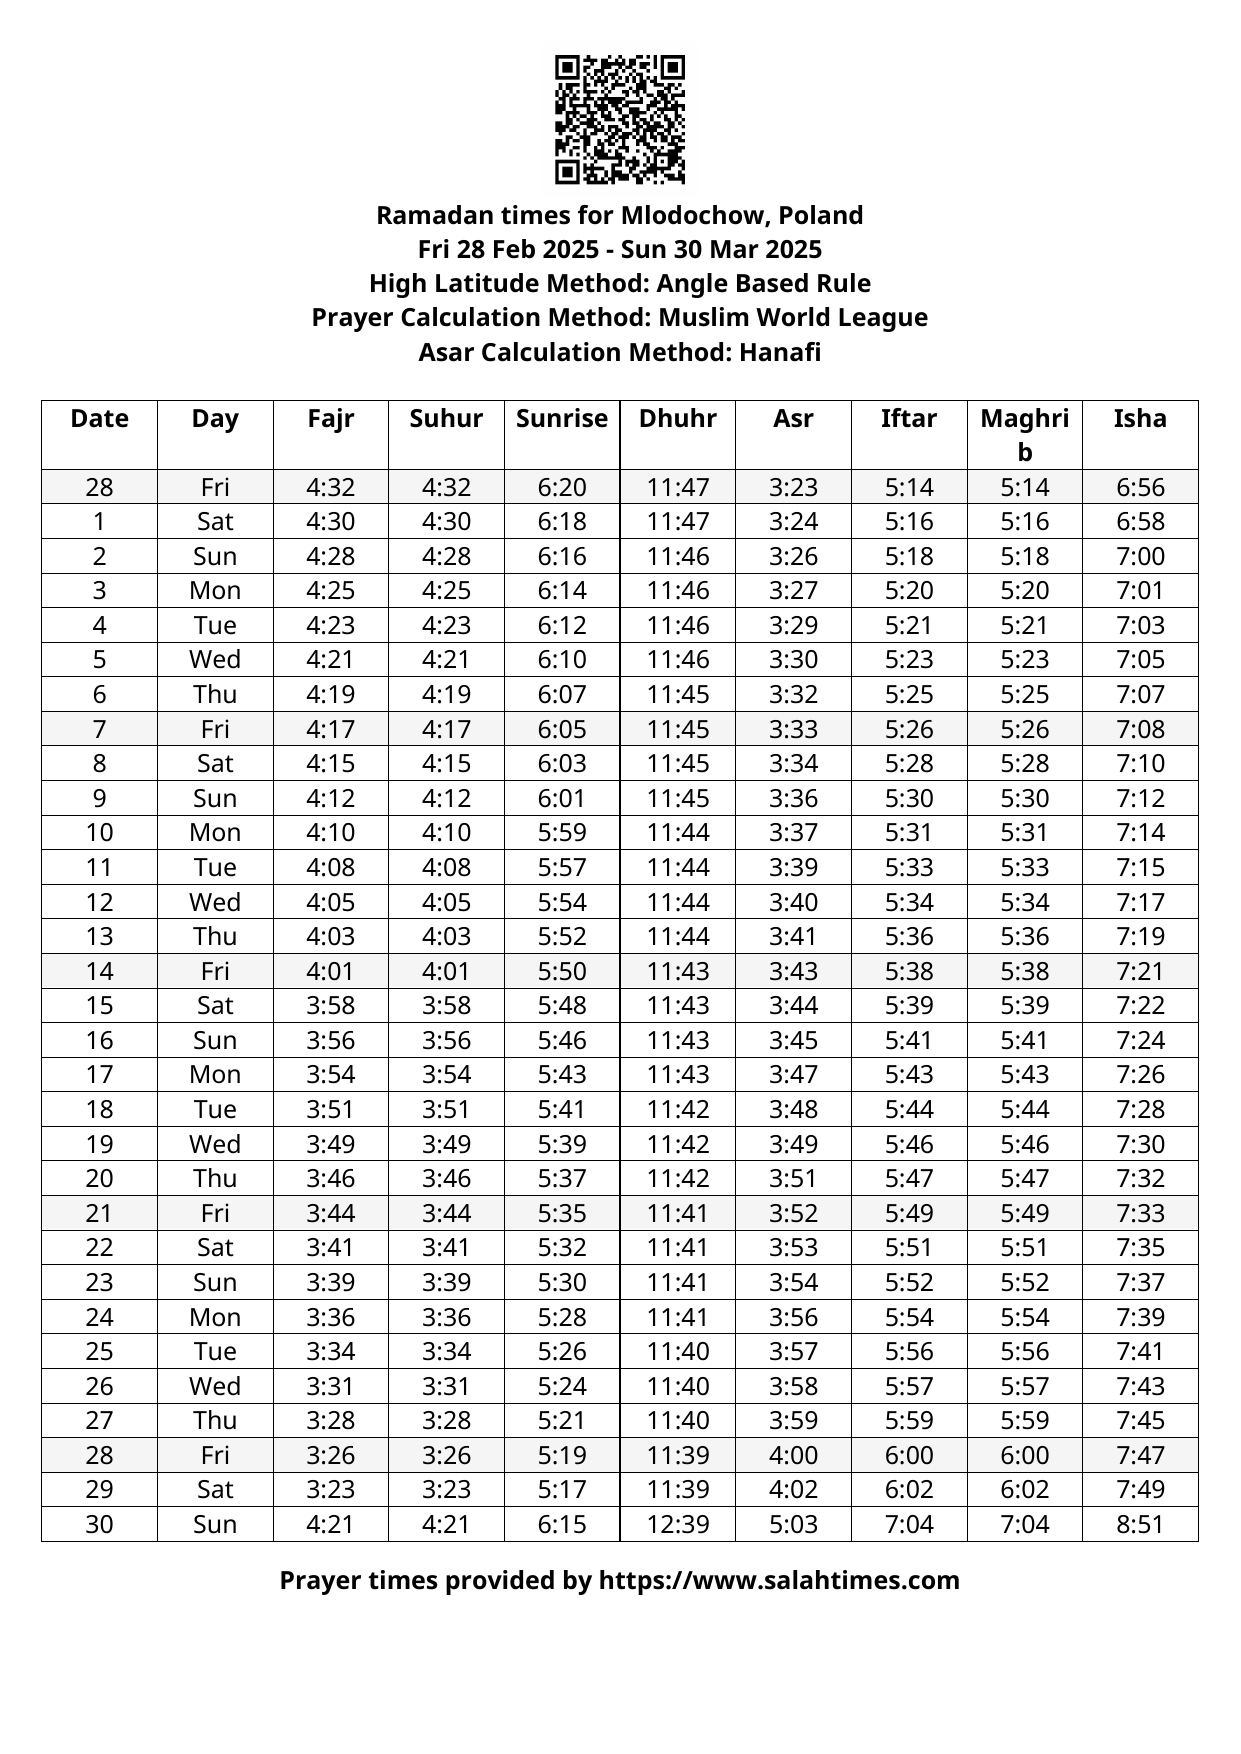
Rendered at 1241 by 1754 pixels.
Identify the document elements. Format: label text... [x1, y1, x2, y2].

table_header Asr [736, 401, 851, 469]
table_cell 3:45 [736, 1023, 851, 1057]
table_cell 11:45 [621, 712, 735, 745]
table_cell 5:39 [505, 1127, 619, 1160]
table_cell 12 [42, 885, 157, 918]
table_cell 11:43 [621, 1058, 735, 1091]
text High Latitude Method: Angle Based Rule [42, 266, 1198, 300]
text Fri 28 Feb 2025 - Sun 30 Mar 2025 [42, 232, 1198, 266]
table_cell 3:51 [736, 1161, 851, 1195]
table_cell 5:38 [852, 954, 967, 987]
table_cell 5:56 [852, 1334, 967, 1368]
table_cell 6:00 [968, 1438, 1082, 1472]
table_cell 7:26 [1083, 1058, 1198, 1091]
table_cell 5:33 [852, 850, 967, 884]
table_cell 7:43 [1083, 1369, 1198, 1402]
table_cell 3:24 [736, 504, 851, 538]
table_cell 11:42 [621, 1092, 735, 1126]
table_cell 7:33 [1083, 1196, 1198, 1229]
table_cell 5:47 [852, 1161, 967, 1195]
table_cell 3:27 [736, 574, 851, 607]
table_cell 3:54 [736, 1265, 851, 1299]
table_cell 5:21 [968, 608, 1082, 642]
table_cell 5 [42, 643, 157, 676]
table_cell 28 [42, 1438, 157, 1472]
table_cell 5:34 [968, 885, 1082, 918]
table_cell 7:30 [1083, 1127, 1198, 1160]
table_cell 11:47 [621, 470, 735, 503]
table_cell 5:56 [968, 1334, 1082, 1368]
table_cell 6:01 [505, 781, 619, 814]
table_cell Fri [158, 1438, 273, 1472]
table_cell 5:28 [505, 1300, 619, 1333]
table_cell 3:59 [736, 1404, 851, 1437]
table_cell 3:34 [389, 1334, 504, 1368]
table_cell 4:21 [389, 1507, 504, 1541]
text Asar Calculation Method: Hanafi [42, 334, 1198, 368]
table_cell 3:56 [389, 1023, 504, 1057]
table_cell 4:00 [736, 1438, 851, 1472]
table_cell 5:52 [505, 919, 619, 953]
table_cell Wed [158, 885, 273, 918]
table_cell 5:46 [968, 1127, 1082, 1160]
table_cell 5:46 [505, 1023, 619, 1057]
table_cell 11:40 [621, 1334, 735, 1368]
table_cell 4:23 [274, 608, 388, 642]
table_cell 3:46 [274, 1161, 388, 1195]
table_cell Sun [158, 1265, 273, 1299]
table_cell 27 [42, 1404, 157, 1437]
table_cell 23 [42, 1265, 157, 1299]
table_cell 22 [42, 1231, 157, 1264]
table_cell 4:17 [389, 712, 504, 745]
table_cell 11:46 [621, 574, 735, 607]
table_cell 5:30 [505, 1265, 619, 1299]
table_cell 26 [42, 1369, 157, 1402]
table_cell 25 [42, 1334, 157, 1368]
table_cell 5:25 [968, 677, 1082, 711]
table_cell 11:44 [621, 850, 735, 884]
table_cell 19 [42, 1127, 157, 1160]
table_cell 7:19 [1083, 919, 1198, 953]
table_cell 3:48 [736, 1092, 851, 1126]
table_cell 4:08 [389, 850, 504, 884]
table_cell 3:39 [389, 1265, 504, 1299]
text Prayer Calculation Method: Muslim World League [42, 300, 1198, 334]
table_cell 3:44 [389, 1196, 504, 1229]
table_cell 5:21 [852, 608, 967, 642]
table_cell Tue [158, 1334, 273, 1368]
table_cell 5:59 [968, 1404, 1082, 1437]
table_cell 5:34 [852, 885, 967, 918]
table_cell 11:42 [621, 1127, 735, 1160]
table_cell 6:02 [968, 1473, 1082, 1506]
table_cell 7:35 [1083, 1231, 1198, 1264]
table_cell 5:57 [505, 850, 619, 884]
table_cell 5:54 [852, 1300, 967, 1333]
table_cell Thu [158, 919, 273, 953]
table_header Maghrib [968, 401, 1082, 469]
table_cell 3:23 [274, 1473, 388, 1506]
table_cell 4:19 [274, 677, 388, 711]
table_cell 3:49 [274, 1127, 388, 1160]
table_cell 6:18 [505, 504, 619, 538]
table_cell 13 [42, 919, 157, 953]
table_cell 4:28 [274, 539, 388, 572]
table_cell 3:58 [274, 989, 388, 1022]
table_cell 4:30 [274, 504, 388, 538]
table_cell 7:00 [1083, 539, 1198, 572]
table_cell 3:39 [274, 1265, 388, 1299]
table_cell Sun [158, 539, 273, 572]
table_cell 2 [42, 539, 157, 572]
table_cell 5:25 [852, 677, 967, 711]
table_cell 9 [42, 781, 157, 814]
table_cell 7:01 [1083, 574, 1198, 607]
table_cell 18 [42, 1092, 157, 1126]
table_header Day [158, 401, 273, 469]
table_cell 3:31 [389, 1369, 504, 1402]
table_cell 6:12 [505, 608, 619, 642]
table_cell 5:50 [505, 954, 619, 987]
table_cell 11:45 [621, 677, 735, 711]
table_cell 3:26 [389, 1438, 504, 1472]
table_cell 4:01 [389, 954, 504, 987]
table_cell 5:59 [505, 816, 619, 849]
table_cell Wed [158, 1127, 273, 1160]
table_cell 7 [42, 712, 157, 745]
table_cell 4:03 [389, 919, 504, 953]
table_cell 5:18 [852, 539, 967, 572]
table_cell 11:40 [621, 1404, 735, 1437]
table_cell Thu [158, 1404, 273, 1437]
table_cell 5:28 [852, 746, 967, 780]
table_cell 6 [42, 677, 157, 711]
table_cell Tue [158, 608, 273, 642]
table_cell 5:41 [968, 1023, 1082, 1057]
table_cell 3:52 [736, 1196, 851, 1229]
table_cell 3:46 [389, 1161, 504, 1195]
table_cell Thu [158, 1161, 273, 1195]
table_cell 4:08 [274, 850, 388, 884]
table_cell 16 [42, 1023, 157, 1057]
table_cell 11:46 [621, 608, 735, 642]
table_cell 5:51 [852, 1231, 967, 1264]
table_cell 5:44 [968, 1092, 1082, 1126]
table_cell 3:34 [736, 746, 851, 780]
table_cell 3:56 [736, 1300, 851, 1333]
table_cell 3:41 [736, 919, 851, 953]
table_cell 3:23 [736, 470, 851, 503]
table_cell 6:05 [505, 712, 619, 745]
table_cell 1 [42, 504, 157, 538]
table_cell 6:58 [1083, 504, 1198, 538]
table_cell 3:37 [736, 816, 851, 849]
table_cell Tue [158, 1092, 273, 1126]
table_cell 3:58 [389, 989, 504, 1022]
table_cell 5:20 [852, 574, 967, 607]
table_header Iftar [852, 401, 967, 469]
table_cell 7:24 [1083, 1023, 1198, 1057]
table_cell 11:44 [621, 919, 735, 953]
table_cell 4:02 [736, 1473, 851, 1506]
table_cell 3:28 [274, 1404, 388, 1437]
table_cell 4:05 [389, 885, 504, 918]
table_cell 3:49 [736, 1127, 851, 1160]
table_cell 11:46 [621, 643, 735, 676]
table_cell 4:32 [274, 470, 388, 503]
table_cell 11:41 [621, 1265, 735, 1299]
table_cell 3:39 [736, 850, 851, 884]
table_cell 3:53 [736, 1231, 851, 1264]
table_cell 3:44 [736, 989, 851, 1022]
table_cell 3:26 [736, 539, 851, 572]
table_cell 5:23 [968, 643, 1082, 676]
table_cell 3:36 [274, 1300, 388, 1333]
table_cell 6:03 [505, 746, 619, 780]
table_cell 4:21 [274, 1507, 388, 1541]
table_cell 7:04 [852, 1507, 967, 1541]
table_cell 11:41 [621, 1196, 735, 1229]
table_cell 4:23 [389, 608, 504, 642]
table_cell 21 [42, 1196, 157, 1229]
table_cell 5:30 [968, 781, 1082, 814]
table_cell 7:21 [1083, 954, 1198, 987]
table_cell 5:17 [505, 1473, 619, 1506]
table_cell 3:32 [736, 677, 851, 711]
table_cell 14 [42, 954, 157, 987]
table_cell 4:28 [389, 539, 504, 572]
table_cell 7:37 [1083, 1265, 1198, 1299]
table_cell 7:03 [1083, 608, 1198, 642]
table_cell 4:25 [389, 574, 504, 607]
table_cell 11:45 [621, 746, 735, 780]
table_cell 11:45 [621, 781, 735, 814]
table_cell 5:38 [968, 954, 1082, 987]
table_cell 7:04 [968, 1507, 1082, 1541]
table_cell 6:15 [505, 1507, 619, 1541]
table_cell Sat [158, 746, 273, 780]
table_cell 7:14 [1083, 816, 1198, 849]
table_cell 8 [42, 746, 157, 780]
table_cell 6:10 [505, 643, 619, 676]
table_cell 11:42 [621, 1161, 735, 1195]
table_cell 6:02 [852, 1473, 967, 1506]
table_header Isha [1083, 401, 1198, 469]
table_cell 3:33 [736, 712, 851, 745]
picture [542, 41, 699, 198]
table_cell 5:49 [852, 1196, 967, 1229]
table_cell 7:15 [1083, 850, 1198, 884]
table_cell 5:41 [852, 1023, 967, 1057]
table_cell 3:40 [736, 885, 851, 918]
table_cell Tue [158, 850, 273, 884]
table_cell 5:59 [852, 1404, 967, 1437]
table_cell 5:14 [852, 470, 967, 503]
table_cell 5:37 [505, 1161, 619, 1195]
table_cell 6:14 [505, 574, 619, 607]
table_cell Mon [158, 574, 273, 607]
table_cell 5:41 [505, 1092, 619, 1126]
table_cell 24 [42, 1300, 157, 1333]
table_cell 7:08 [1083, 712, 1198, 745]
table_cell 28 [42, 470, 157, 503]
text Ramadan times for Mlodochow, Poland [42, 198, 1198, 232]
table_cell 3:49 [389, 1127, 504, 1160]
table_cell 5:48 [505, 989, 619, 1022]
table_cell 5:20 [968, 574, 1082, 607]
table_cell 11:39 [621, 1473, 735, 1506]
table_cell 3:28 [389, 1404, 504, 1437]
table_header Fajr [274, 401, 388, 469]
table_cell 5:57 [852, 1369, 967, 1402]
table_cell 5:31 [852, 816, 967, 849]
table_header Suhur [389, 401, 504, 469]
table_cell Wed [158, 1369, 273, 1402]
table_cell Sun [158, 1023, 273, 1057]
table_cell 7:47 [1083, 1438, 1198, 1472]
table_cell 11:43 [621, 989, 735, 1022]
table_cell 3:51 [274, 1092, 388, 1126]
table_cell 5:47 [968, 1161, 1082, 1195]
table_cell 7:22 [1083, 989, 1198, 1022]
table_cell 5:19 [505, 1438, 619, 1472]
table_cell Wed [158, 643, 273, 676]
table_cell 3:23 [389, 1473, 504, 1506]
table_cell 3:47 [736, 1058, 851, 1091]
table_cell 5:36 [968, 919, 1082, 953]
table_cell 5:35 [505, 1196, 619, 1229]
table_cell 7:39 [1083, 1300, 1198, 1333]
table_cell 29 [42, 1473, 157, 1506]
table_cell 7:10 [1083, 746, 1198, 780]
table_cell 4:10 [389, 816, 504, 849]
table_cell Mon [158, 1058, 273, 1091]
table_cell 5:18 [968, 539, 1082, 572]
table_cell 3:41 [274, 1231, 388, 1264]
table_cell 4:17 [274, 712, 388, 745]
table_cell 5:57 [968, 1369, 1082, 1402]
table_cell 3 [42, 574, 157, 607]
table_cell 6:16 [505, 539, 619, 572]
table_cell 5:30 [852, 781, 967, 814]
table_cell 5:26 [852, 712, 967, 745]
table_cell 7:12 [1083, 781, 1198, 814]
table_cell 11:43 [621, 1023, 735, 1057]
table_cell 7:41 [1083, 1334, 1198, 1368]
table_cell 5:54 [505, 885, 619, 918]
table_cell 30 [42, 1507, 157, 1541]
table_cell 12:39 [621, 1507, 735, 1541]
table_cell 7:45 [1083, 1404, 1198, 1437]
table_cell 5:21 [505, 1404, 619, 1437]
table_cell 6:56 [1083, 470, 1198, 503]
table_cell 5:26 [968, 712, 1082, 745]
table_cell 11:44 [621, 816, 735, 849]
table_cell Sat [158, 989, 273, 1022]
table_cell 5:43 [968, 1058, 1082, 1091]
text Prayer times provided by https://www.salahtimes.com [42, 1563, 1198, 1597]
table_cell 3:44 [274, 1196, 388, 1229]
table_cell 5:31 [968, 816, 1082, 849]
table_cell 5:33 [968, 850, 1082, 884]
table_cell 3:54 [389, 1058, 504, 1091]
table_cell 11 [42, 850, 157, 884]
table_cell Fri [158, 470, 273, 503]
table_cell 7:17 [1083, 885, 1198, 918]
table_cell 4:10 [274, 816, 388, 849]
table_cell 4:15 [389, 746, 504, 780]
table_cell Sat [158, 1231, 273, 1264]
table_cell 4:05 [274, 885, 388, 918]
table_cell 5:39 [852, 989, 967, 1022]
table_cell Sun [158, 1507, 273, 1541]
table_cell Fri [158, 712, 273, 745]
table_cell 11:43 [621, 954, 735, 987]
table_cell 3:57 [736, 1334, 851, 1368]
table_cell 4 [42, 608, 157, 642]
table_cell 3:36 [736, 781, 851, 814]
table_cell 3:26 [274, 1438, 388, 1472]
table_cell 5:44 [852, 1092, 967, 1126]
table_header Sunrise [505, 401, 619, 469]
table_cell Mon [158, 1300, 273, 1333]
table_cell 3:29 [736, 608, 851, 642]
table_cell 5:51 [968, 1231, 1082, 1264]
table_cell 4:30 [389, 504, 504, 538]
table_cell 4:15 [274, 746, 388, 780]
table_cell 17 [42, 1058, 157, 1091]
table_cell 20 [42, 1161, 157, 1195]
table_header Dhuhr [621, 401, 735, 469]
table_cell 4:21 [274, 643, 388, 676]
table_cell 8:51 [1083, 1507, 1198, 1541]
table_cell 5:14 [968, 470, 1082, 503]
table_cell Sat [158, 504, 273, 538]
table_cell 3:56 [274, 1023, 388, 1057]
table_cell 6:07 [505, 677, 619, 711]
table_cell 3:43 [736, 954, 851, 987]
table_cell 10 [42, 816, 157, 849]
table_cell 4:32 [389, 470, 504, 503]
table_cell 7:07 [1083, 677, 1198, 711]
table_cell 11:44 [621, 885, 735, 918]
table_cell 5:32 [505, 1231, 619, 1264]
table_cell 15 [42, 989, 157, 1022]
table_cell 11:40 [621, 1369, 735, 1402]
table_cell 5:46 [852, 1127, 967, 1160]
table_cell Sun [158, 781, 273, 814]
table_cell Thu [158, 677, 273, 711]
table_cell 3:58 [736, 1369, 851, 1402]
table_header Date [42, 401, 157, 469]
table_cell 5:16 [968, 504, 1082, 538]
table_cell 3:31 [274, 1369, 388, 1402]
table_cell 5:39 [968, 989, 1082, 1022]
table_cell 5:24 [505, 1369, 619, 1402]
table_cell 5:43 [852, 1058, 967, 1091]
table_cell 7:32 [1083, 1161, 1198, 1195]
table_cell 5:52 [852, 1265, 967, 1299]
table_cell 11:39 [621, 1438, 735, 1472]
table_cell 3:34 [274, 1334, 388, 1368]
table_cell 4:19 [389, 677, 504, 711]
table_cell 3:54 [274, 1058, 388, 1091]
table_cell 5:28 [968, 746, 1082, 780]
table_cell Fri [158, 1196, 273, 1229]
table_cell 5:49 [968, 1196, 1082, 1229]
table_cell 7:05 [1083, 643, 1198, 676]
table_cell 11:47 [621, 504, 735, 538]
table_cell 3:41 [389, 1231, 504, 1264]
table_cell 11:41 [621, 1300, 735, 1333]
table_cell 11:41 [621, 1231, 735, 1264]
table_cell 5:03 [736, 1507, 851, 1541]
table_cell 7:49 [1083, 1473, 1198, 1506]
table_cell 11:46 [621, 539, 735, 572]
table_cell 5:16 [852, 504, 967, 538]
table_cell Sat [158, 1473, 273, 1506]
table_cell 5:36 [852, 919, 967, 953]
table_cell 4:25 [274, 574, 388, 607]
table_cell Mon [158, 816, 273, 849]
table_cell 7:28 [1083, 1092, 1198, 1126]
table_cell 4:03 [274, 919, 388, 953]
table_cell 3:36 [389, 1300, 504, 1333]
table_cell 5:54 [968, 1300, 1082, 1333]
table_cell 5:52 [968, 1265, 1082, 1299]
table_cell 5:43 [505, 1058, 619, 1091]
table_cell Fri [158, 954, 273, 987]
table_cell 6:20 [505, 470, 619, 503]
table_cell 4:12 [389, 781, 504, 814]
table_cell 3:30 [736, 643, 851, 676]
table_cell 4:12 [274, 781, 388, 814]
table_cell 3:51 [389, 1092, 504, 1126]
table_cell 5:23 [852, 643, 967, 676]
table_cell 6:00 [852, 1438, 967, 1472]
table_cell 5:26 [505, 1334, 619, 1368]
table_cell 4:01 [274, 954, 388, 987]
table_cell 4:21 [389, 643, 504, 676]
